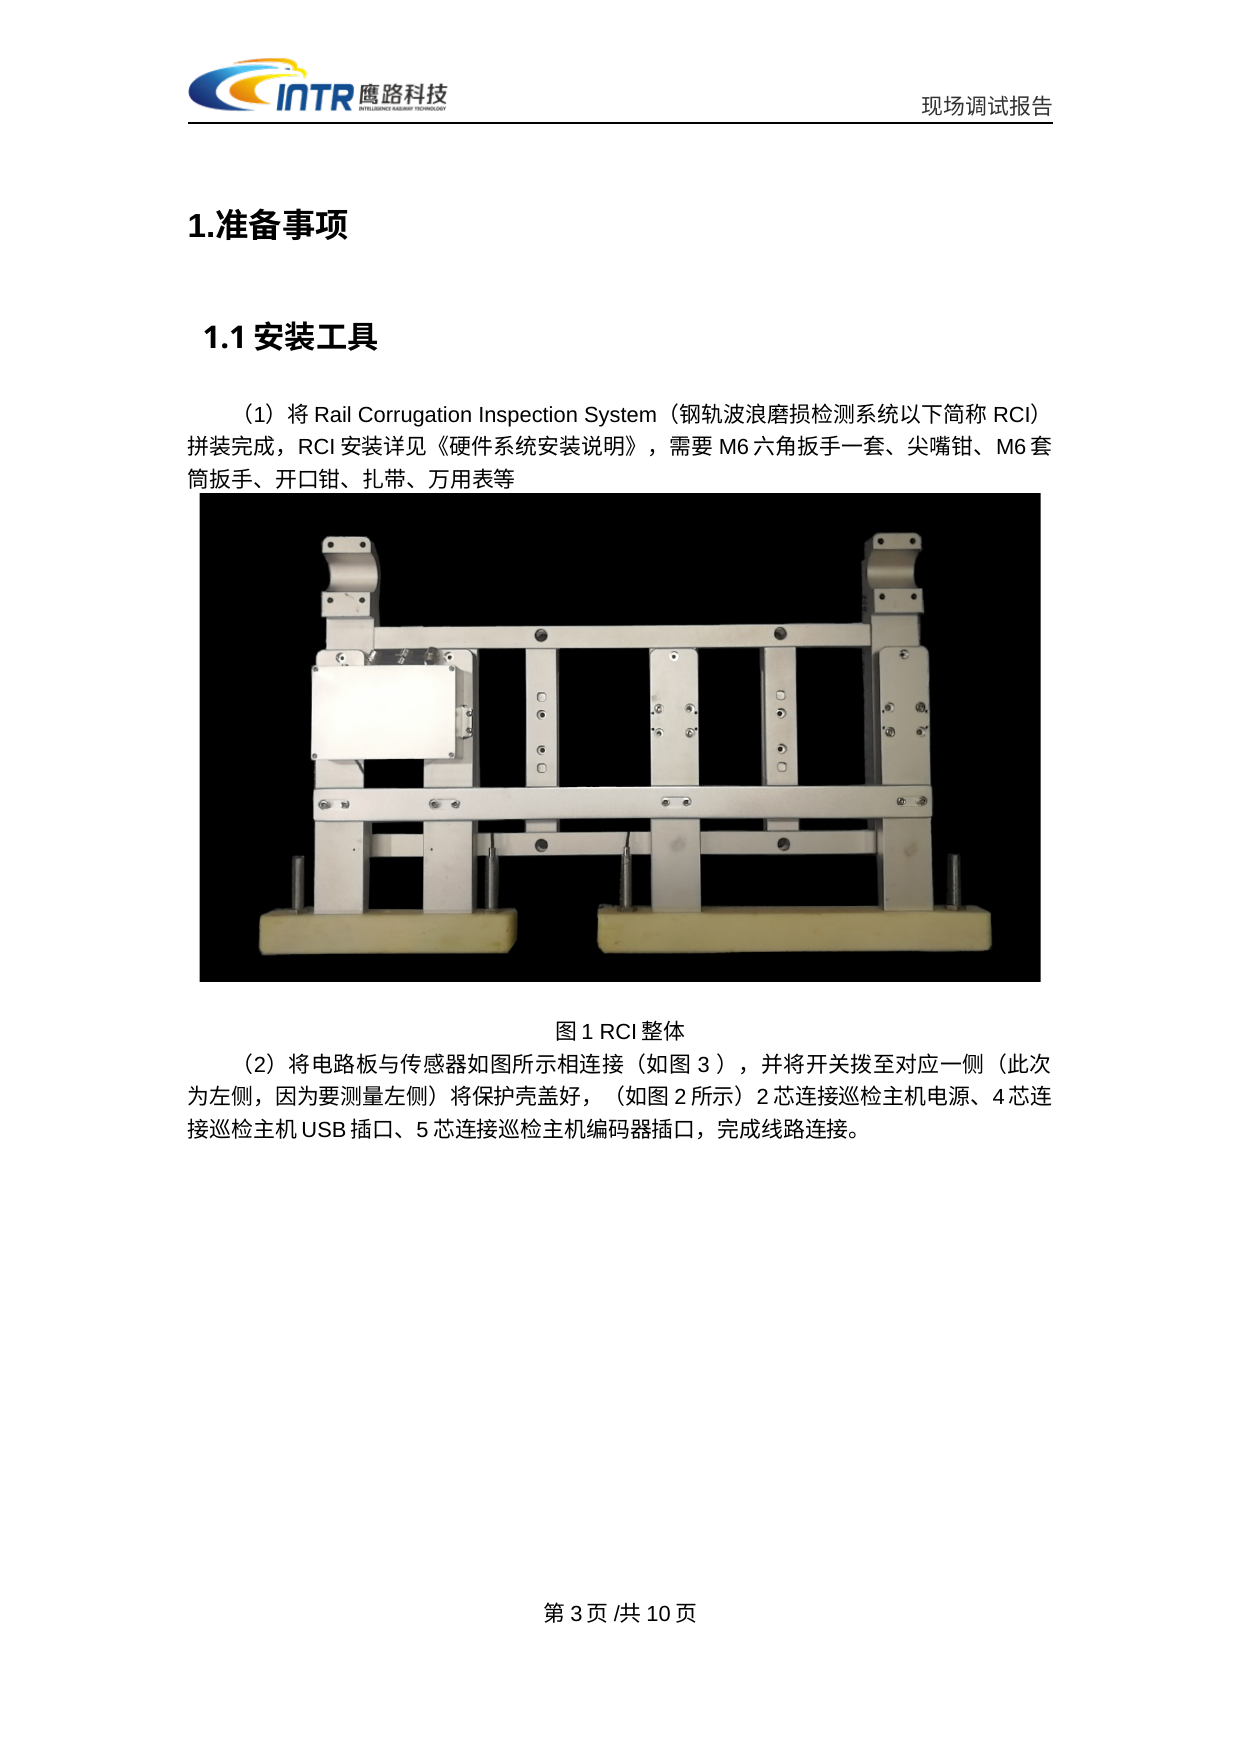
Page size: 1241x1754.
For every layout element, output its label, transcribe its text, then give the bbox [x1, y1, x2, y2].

text 图1 RCI整体 [187, 1014, 1053, 1046]
text （2）将电路板与传感器如图所示相连接（如图3 ），并将开关拨至对应一侧（此次为左侧，因为要测量左侧）将保护壳盖好，（如图2所示）2芯连接巡检主机电源、4芯连接巡检主机USB插口、5芯连接巡检主机编码器插口，完成线路连接。 [187, 1046, 1053, 1144]
picture [186, 57, 451, 114]
text （1）将Rail Corrugation Inspection System（钢轨波浪磨损检测系统以下简称RCI）拼装完成，RCI安装详见《硬件系统安装说明》，需要M6六角扳手一套、尖嘴钳、M6套筒扳手、开口钳、扎带、万用表等 [187, 396, 1053, 494]
subtitle 1.1安装工具 [202, 312, 1053, 357]
picture [199, 493, 1041, 982]
subtitle 1.准备事项 [187, 191, 1053, 256]
